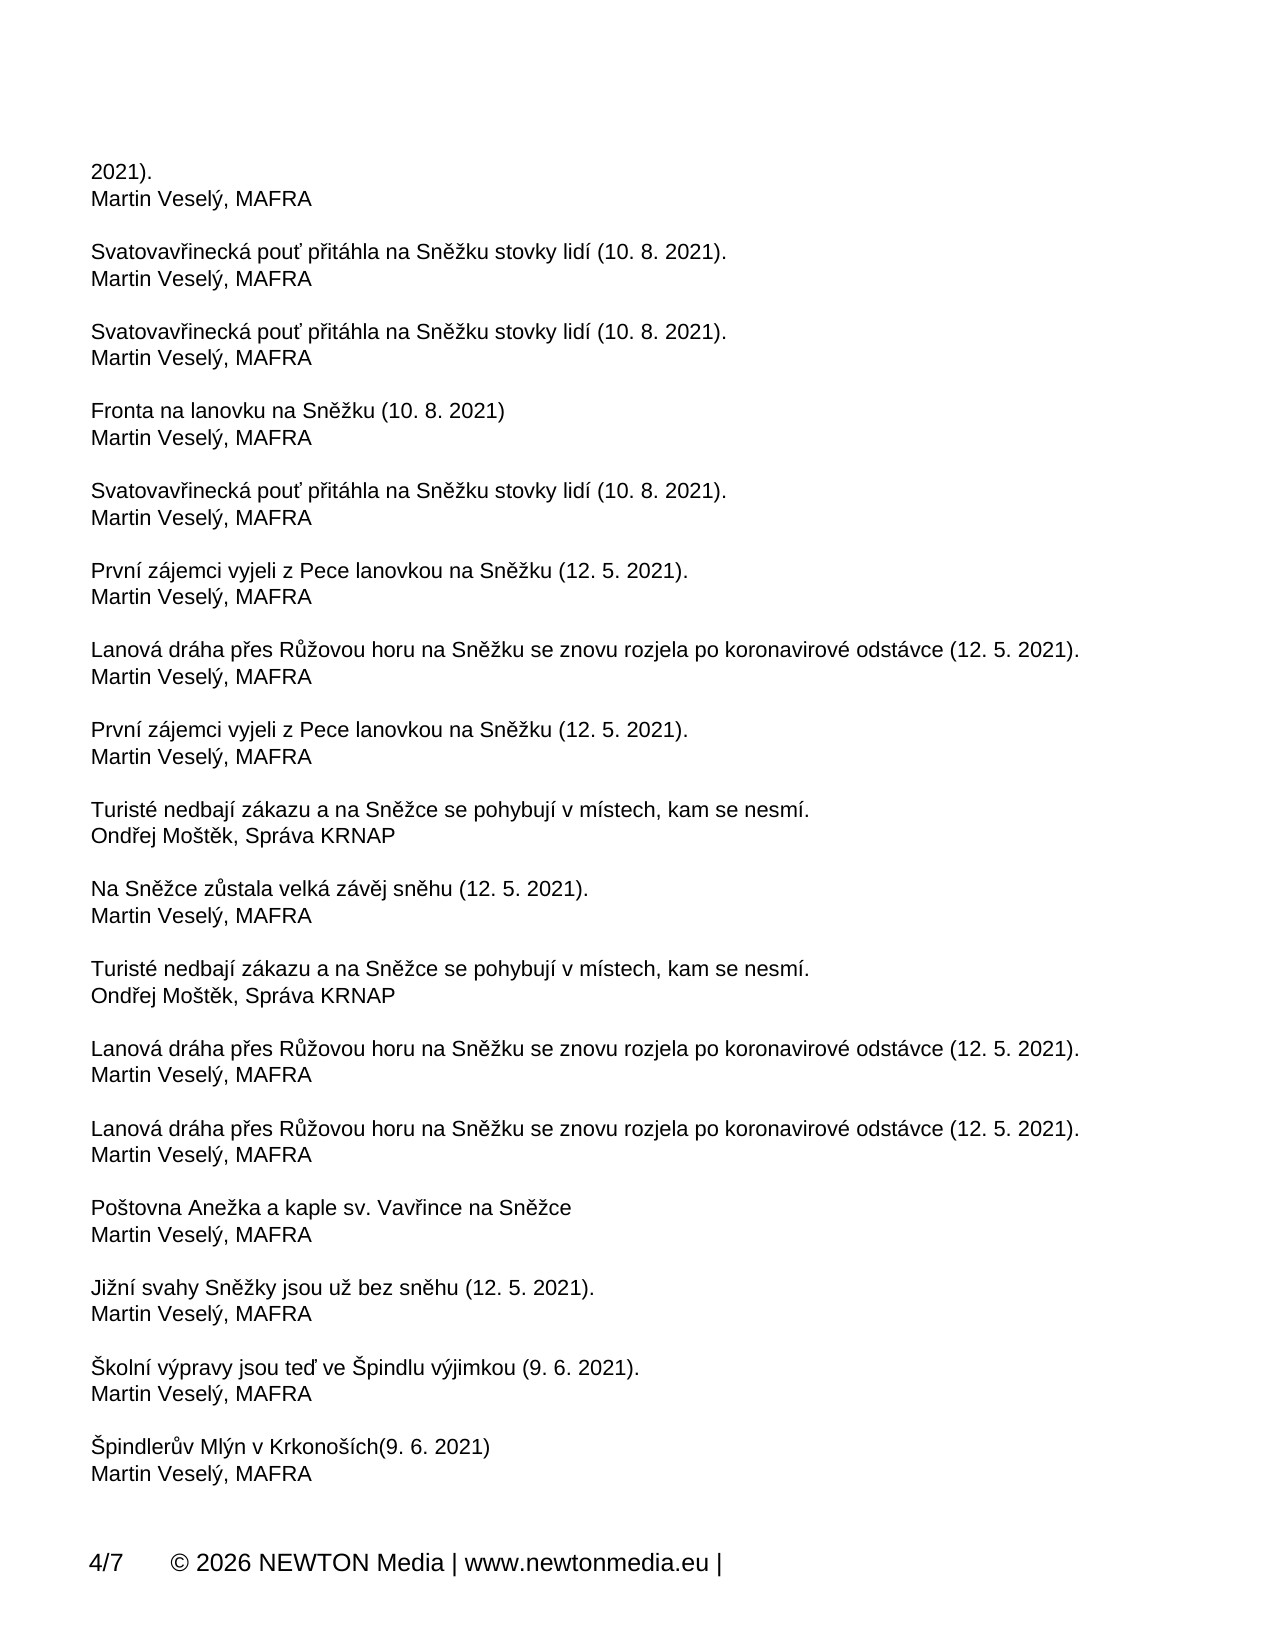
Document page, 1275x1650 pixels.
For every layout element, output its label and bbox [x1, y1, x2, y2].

table_header [89, 150, 1186, 1486]
